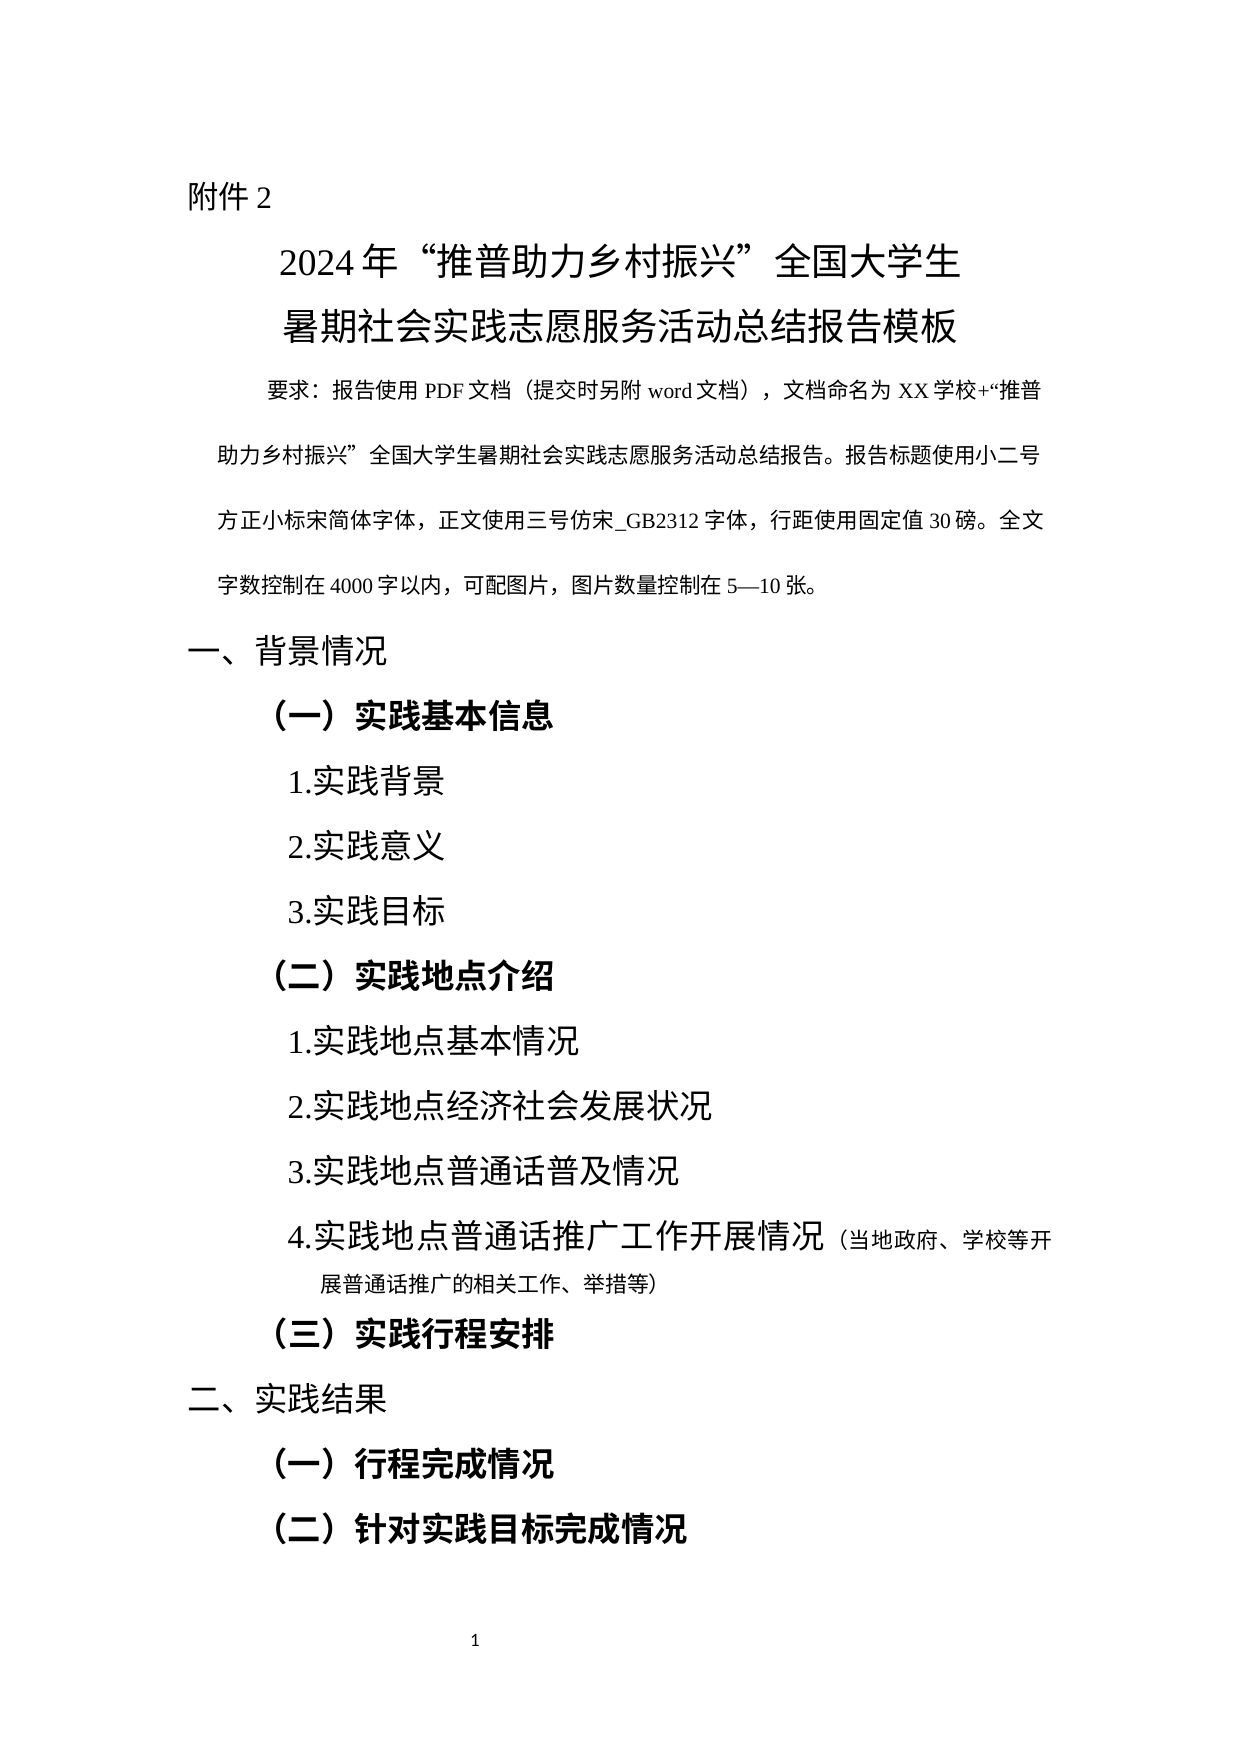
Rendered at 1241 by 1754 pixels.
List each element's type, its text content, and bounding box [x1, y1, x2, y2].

text 要求：报告使用PDF文档（提交时另附word文档），文档命名为XX学校+“推普助力乡村振兴”全国大学生暑期社会实践志愿服务活动总结报告。报告标题使用小二号方正小标宋简体字体，正文使用三号仿宋_GB2312字体，行距使用固定值30磅。全文字数控制在4000字以内，可配图片，图片数量控制在5—10张。 [218, 357, 1043, 617]
text 3.实践目标 [187, 877, 1053, 942]
text （二）针对实践目标完成情况 [187, 1494, 1053, 1559]
text 2.实践意义 [187, 812, 1053, 877]
text （一）行程完成情况 [187, 1429, 1053, 1494]
text 3.实践地点普通话普及情况 [187, 1137, 1053, 1202]
text 2024年“推普助力乡村振兴”全国大学生 [187, 227, 1053, 292]
text 附件2 [187, 162, 1053, 227]
text 暑期社会实践志愿服务活动总结报告模板 [187, 292, 1053, 357]
text （一）实践基本信息 [187, 682, 1053, 747]
list 一、背景情况 [187, 617, 1053, 682]
text 2.实践地点经济社会发展状况 [187, 1072, 1053, 1137]
text 1.实践背景 [187, 747, 1053, 812]
text （三）实践行程安排 [187, 1299, 1053, 1364]
text （二）实践地点介绍 [187, 942, 1053, 1007]
text 4.实践地点普通话推广工作开展情况（当地政府、学校等开展普通话推广的相关工作、举措等） [287, 1202, 1053, 1299]
text 二、实践结果 [187, 1364, 1053, 1429]
text 1.实践地点基本情况 [187, 1007, 1053, 1072]
